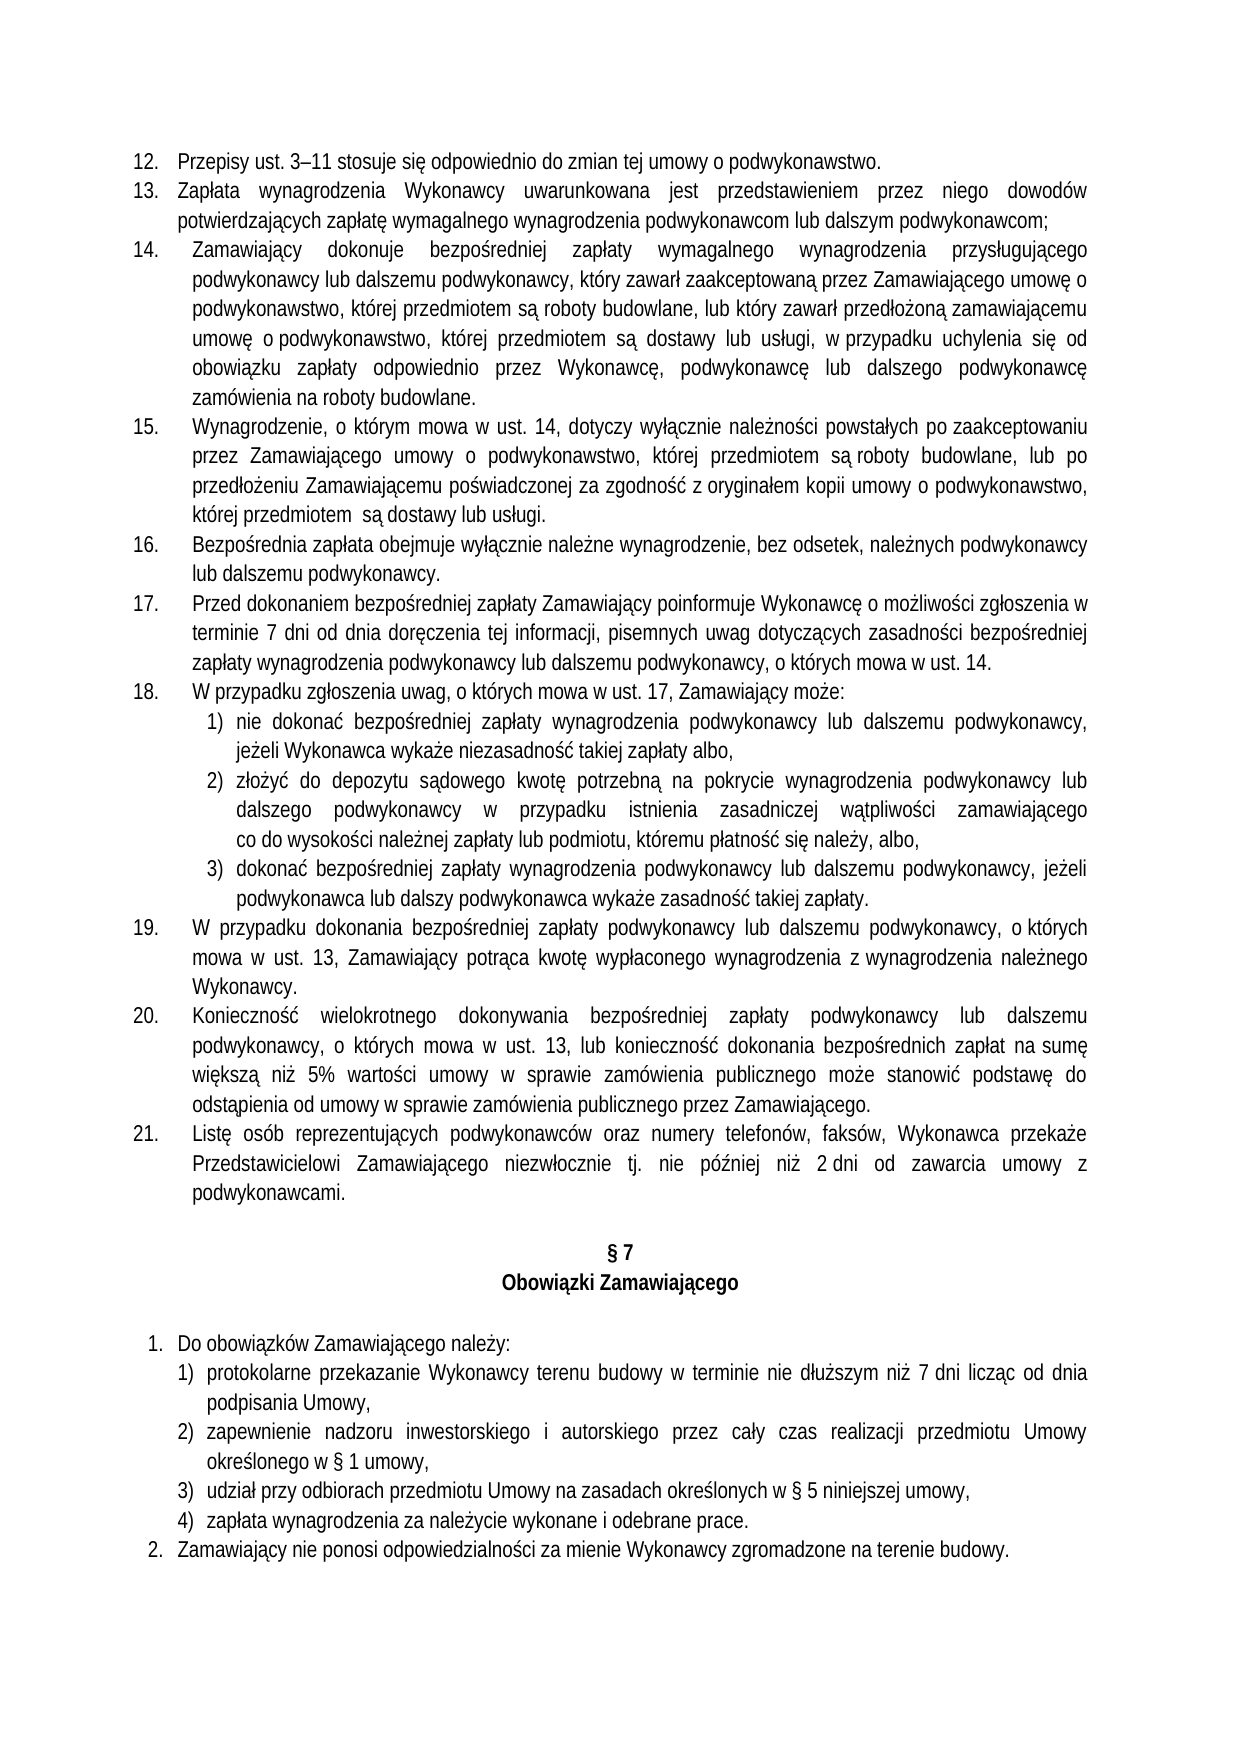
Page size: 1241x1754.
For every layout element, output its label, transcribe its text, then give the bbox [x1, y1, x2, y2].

list Konieczność wielokrotnego dokonywania bezpośredniej zapłaty podwykonawcy lub dalszemu podwykonawcy, o których mowa w ust. 13, lub konieczność dokonania bezpośrednich zapłat na sumę większą niż 5% wartości umowy w sprawie zamówienia publicznego może stanowić podstawę do odstąpienia od umowy w sprawie zamówienia publicznego przez Zamawiającego. [133, 1002, 1088, 1117]
list Zamawiający dokonuje bezpośredniej zapłaty wymagalnego wynagrodzenia przysługującego podwykonawcy lub dalszemu podwykonawcy, który zawarł zaakceptowaną przez Zamawiającego umowę o podwykonawstwo, której przedmiotem są roboty budowlane, lub który zawarł przedłożoną zamawiającemu umowę o podwykonawstwo, której przedmiotem są dostawy lub usługi, w przypadku uchylenia się od obowiązku zapłaty odpowiednio przez Wykonawcę, podwykonawcę lub dalszego podwykonawcę zamówienia na roboty budowlane. [133, 236, 1088, 410]
text Obowiązki Zamawiającego [148, 1269, 1093, 1296]
list nie dokonać bezpośredniej zapłaty wynagrodzenia podwykonawcy lub dalszemu podwykonawcy, jeżeli Wykonawca wykaże niezasadność takiej zapłaty albo, [207, 708, 1088, 763]
list Wynagrodzenie, o którym mowa w ust. 14, dotyczy wyłącznie należności powstałych po zaakceptowaniu przez Zamawiającego umowy o podwykonawstwo, której przedmiotem są roboty budowlane, lub po przedłożeniu Zamawiającemu poświadczonej za zgodność z oryginałem kopii umowy o podwykonawstwo, której przedmiotem są dostawy lub usługi. [133, 413, 1088, 528]
list Przed dokonaniem bezpośredniej zapłaty Zamawiający poinformuje Wykonawcę o możliwości zgłoszenia w terminie 7 dni od dnia doręczenia tej informacji, pisemnych uwag dotyczących zasadności bezpośredniej zapłaty wynagrodzenia podwykonawcy lub dalszemu podwykonawcy, o których mowa w ust. 14. [133, 590, 1088, 675]
list Zapłata wynagrodzenia Wykonawcy uwarunkowana jest przedstawieniem przez niego dowodów potwierdzających zapłatę wymagalnego wynagrodzenia podwykonawcom lub dalszym podwykonawcom; [133, 177, 1088, 233]
list zapłata wynagrodzenia za należycie wykonane i odebrane prace. [177, 1507, 1088, 1533]
list Listę osób reprezentujących podwykonawców oraz numery telefonów, faksów, Wykonawca przekaże Przedstawicielowi Zamawiającego niezwłocznie tj. nie później niż 2 dni od zawarcia umowy z podwykonawcami. [133, 1120, 1088, 1206]
list Przepisy ust. 3–11 stosuje się odpowiednio do zmian tej umowy o podwykonawstwo. [133, 148, 1088, 174]
list Bezpośrednia zapłata obejmuje wyłącznie należne wynagrodzenie, bez odsetek, należnych podwykonawcy lub dalszemu podwykonawcy. [133, 531, 1088, 587]
list protokolarne przekazanie Wykonawcy terenu budowy w terminie nie dłuższym niż 7 dni licząc od dnia podpisania Umowy, [177, 1359, 1088, 1415]
list W przypadku zgłoszenia uwag, o których mowa w ust. 17, Zamawiający może: [133, 678, 1088, 704]
list udział przy odbiorach przedmiotu Umowy na zasadach określonych w § 5 niniejszej umowy, [177, 1477, 1088, 1503]
list złożyć do depozytu sądowego kwotę potrzebną na pokrycie wynagrodzenia podwykonawcy lub dalszego podwykonawcy w przypadku istnienia zasadniczej wątpliwości zamawiającego co do wysokości należnej zapłaty lub podmiotu, któremu płatność się należy, albo, [207, 767, 1088, 852]
list Zamawiający nie ponosi odpowiedzialności za mienie Wykonawcy zgromadzone na terenie budowy. [148, 1536, 1088, 1562]
list zapewnienie nadzoru inwestorskiego i autorskiego przez cały czas realizacji przedmiotu Umowy określonego w § 1 umowy, [177, 1418, 1088, 1474]
list W przypadku dokonania bezpośredniej zapłaty podwykonawcy lub dalszemu podwykonawcy, o których mowa w ust. 13, Zamawiający potrąca kwotę wypłaconego wynagrodzenia z wynagrodzenia należnego Wykonawcy. [133, 914, 1088, 999]
list Do obowiązków Zamawiającego należy: [148, 1330, 1088, 1356]
list dokonać bezpośredniej zapłaty wynagrodzenia podwykonawcy lub dalszemu podwykonawcy, jeżeli podwykonawca lub dalszy podwykonawca wykaże zasadność takiej zapłaty. [207, 855, 1088, 911]
text § 7 [148, 1239, 1093, 1265]
